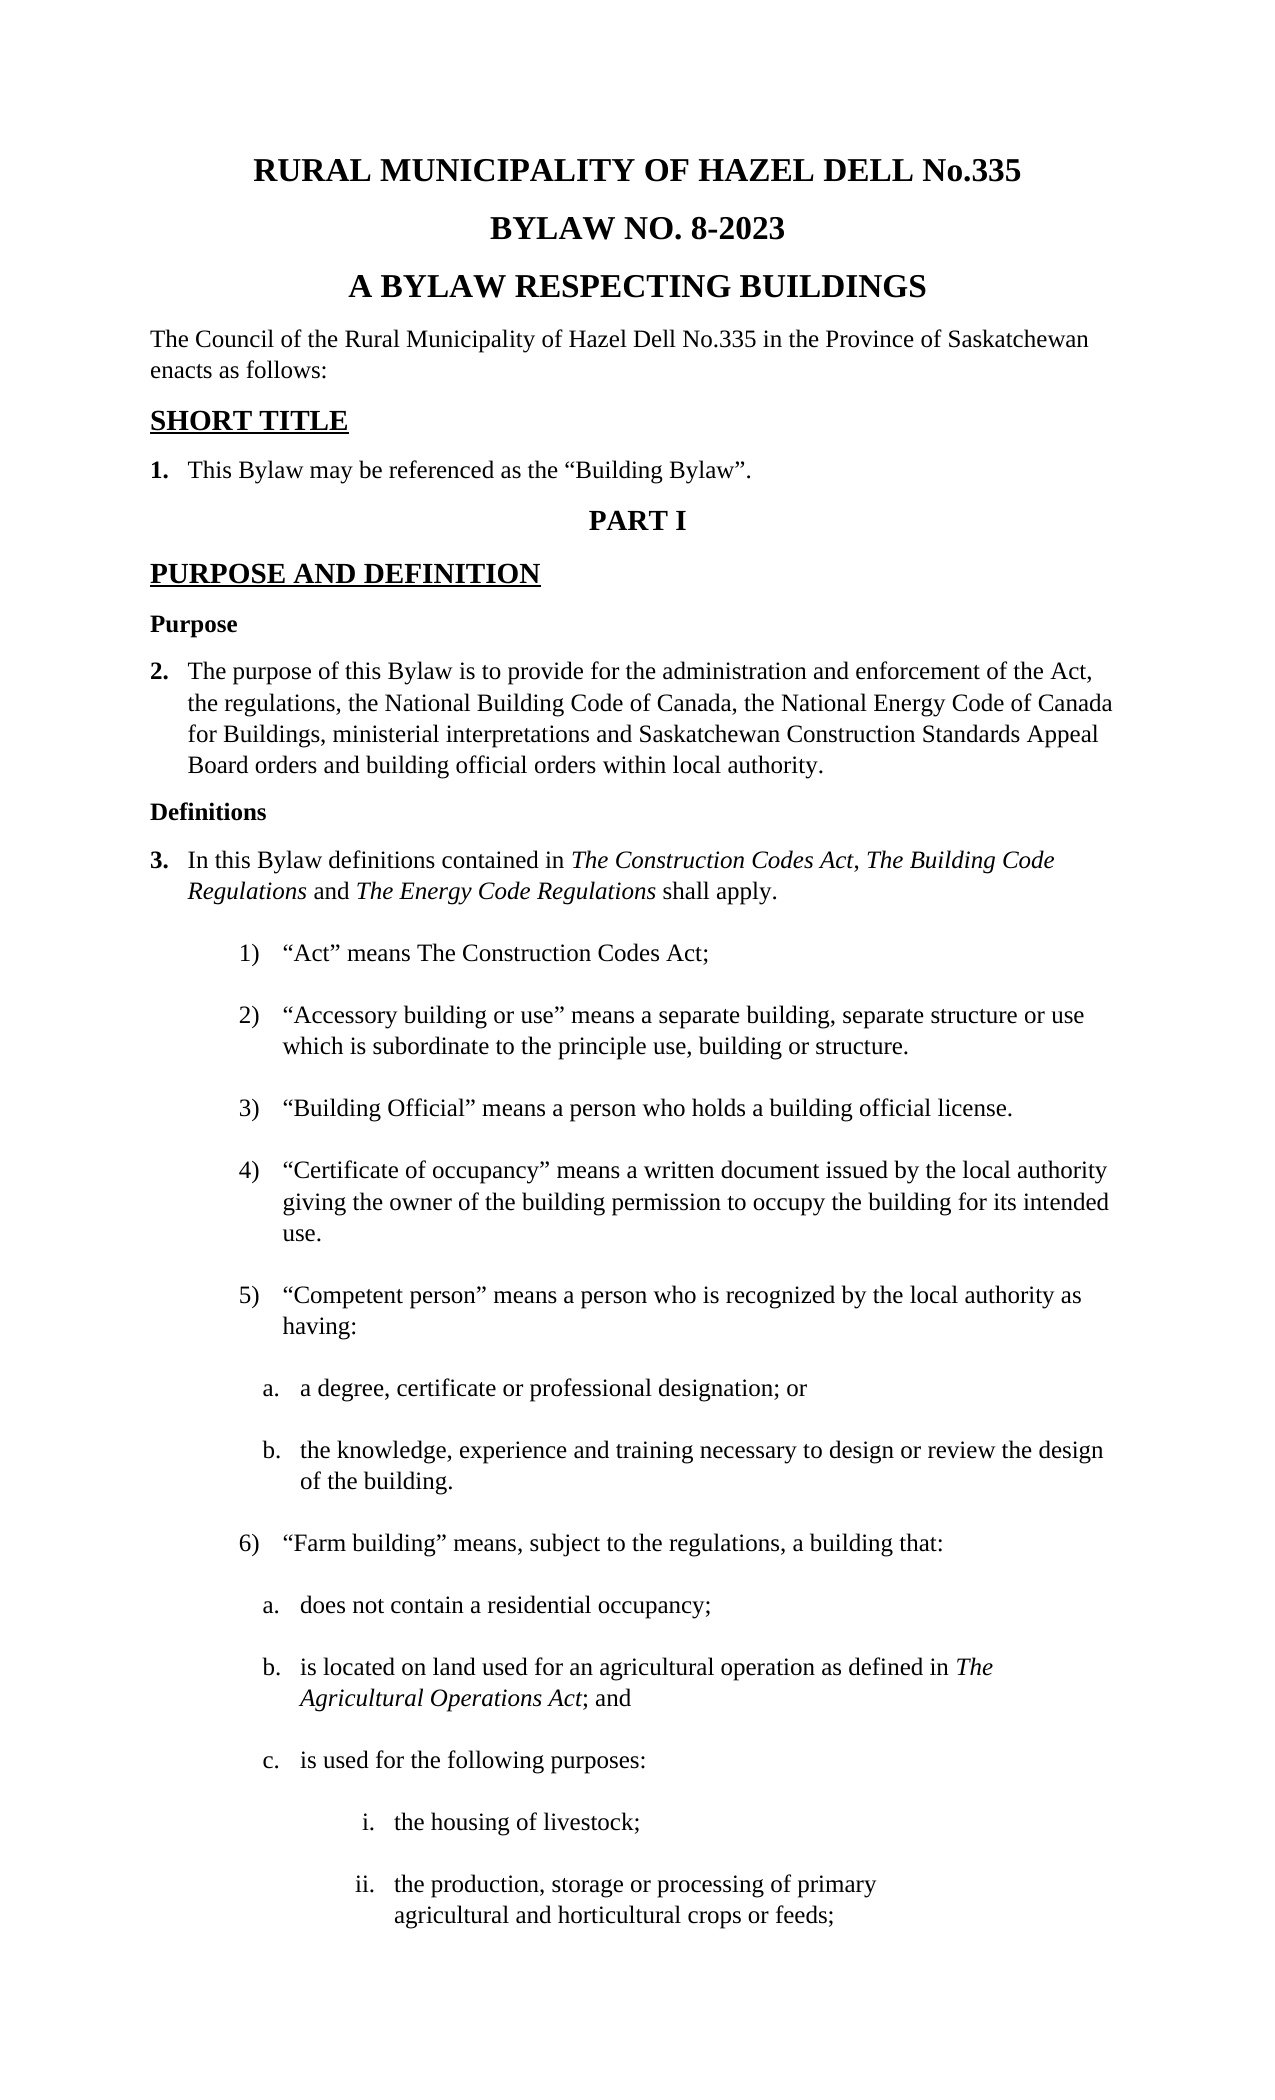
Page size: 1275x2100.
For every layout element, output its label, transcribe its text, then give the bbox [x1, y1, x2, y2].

text PART I [150, 503, 1125, 537]
text PURPOSE AND DEFINITION [150, 556, 1125, 590]
list does not contain a residential occupancy; [262, 1590, 1125, 1619]
list “Accessory building or use” means a separate building, separate structure or use which is subordinate to the principle use, building or structure. [239, 1000, 1125, 1060]
text Definitions [150, 797, 1125, 826]
list In this Bylaw definitions contained in The Construction Codes Act, The Building Code Regulations and The Energy Code Regulations shall apply. [150, 845, 1125, 905]
list “Competent person” means a person who is recognized by the local authority as having: [239, 1280, 1125, 1339]
text A BYLAW RESPECTING BUILDINGS [150, 266, 1125, 304]
list the housing of livestock; [375, 1807, 919, 1836]
list a degree, certificate or professional designation; or [262, 1373, 1125, 1402]
list the production, storage or processing of primary agricultural and horticultural crops or feeds; [375, 1869, 919, 1929]
list is used for the following purposes: [262, 1745, 1125, 1774]
list “Farm building” means, subject to the regulations, a building that: [239, 1528, 1125, 1557]
list This Bylaw may be referenced as the “Building Bylaw”. [150, 456, 1125, 484]
text Purpose [150, 609, 1125, 638]
text SHORT TITLE [150, 403, 1125, 436]
list “Certificate of occupancy” means a written document issued by the local authority giving the owner of the building permission to occupy the building for its intended use. [239, 1156, 1125, 1246]
text The Council of the Rural Municipality of Hazel Dell No.335 in the Province of Saskatchewan enacts as follows: [150, 324, 1125, 384]
text RURAL MUNICIPALITY OF HAZEL DELL No.335 [150, 150, 1125, 188]
list is located on land used for an agricultural operation as defined in The Agricultural Operations Act; and [262, 1652, 1125, 1712]
text BYLAW NO. 8-2023 [150, 208, 1125, 246]
list the knowledge, experience and training necessary to design or review the design of the building. [262, 1435, 1125, 1495]
list “Act” means The Construction Codes Act; [239, 938, 1125, 967]
list The purpose of this Bylaw is to provide for the administration and enforcement of the Act, the regulations, the National Building Code of Canada, the National Energy Code of Canada for Buildings, ministerial interpretations and Saskatchewan Construction Standards Appeal Board orders and building official orders within local authority. [150, 657, 1125, 778]
list “Building Official” means a person who holds a building official license. [239, 1093, 1125, 1122]
